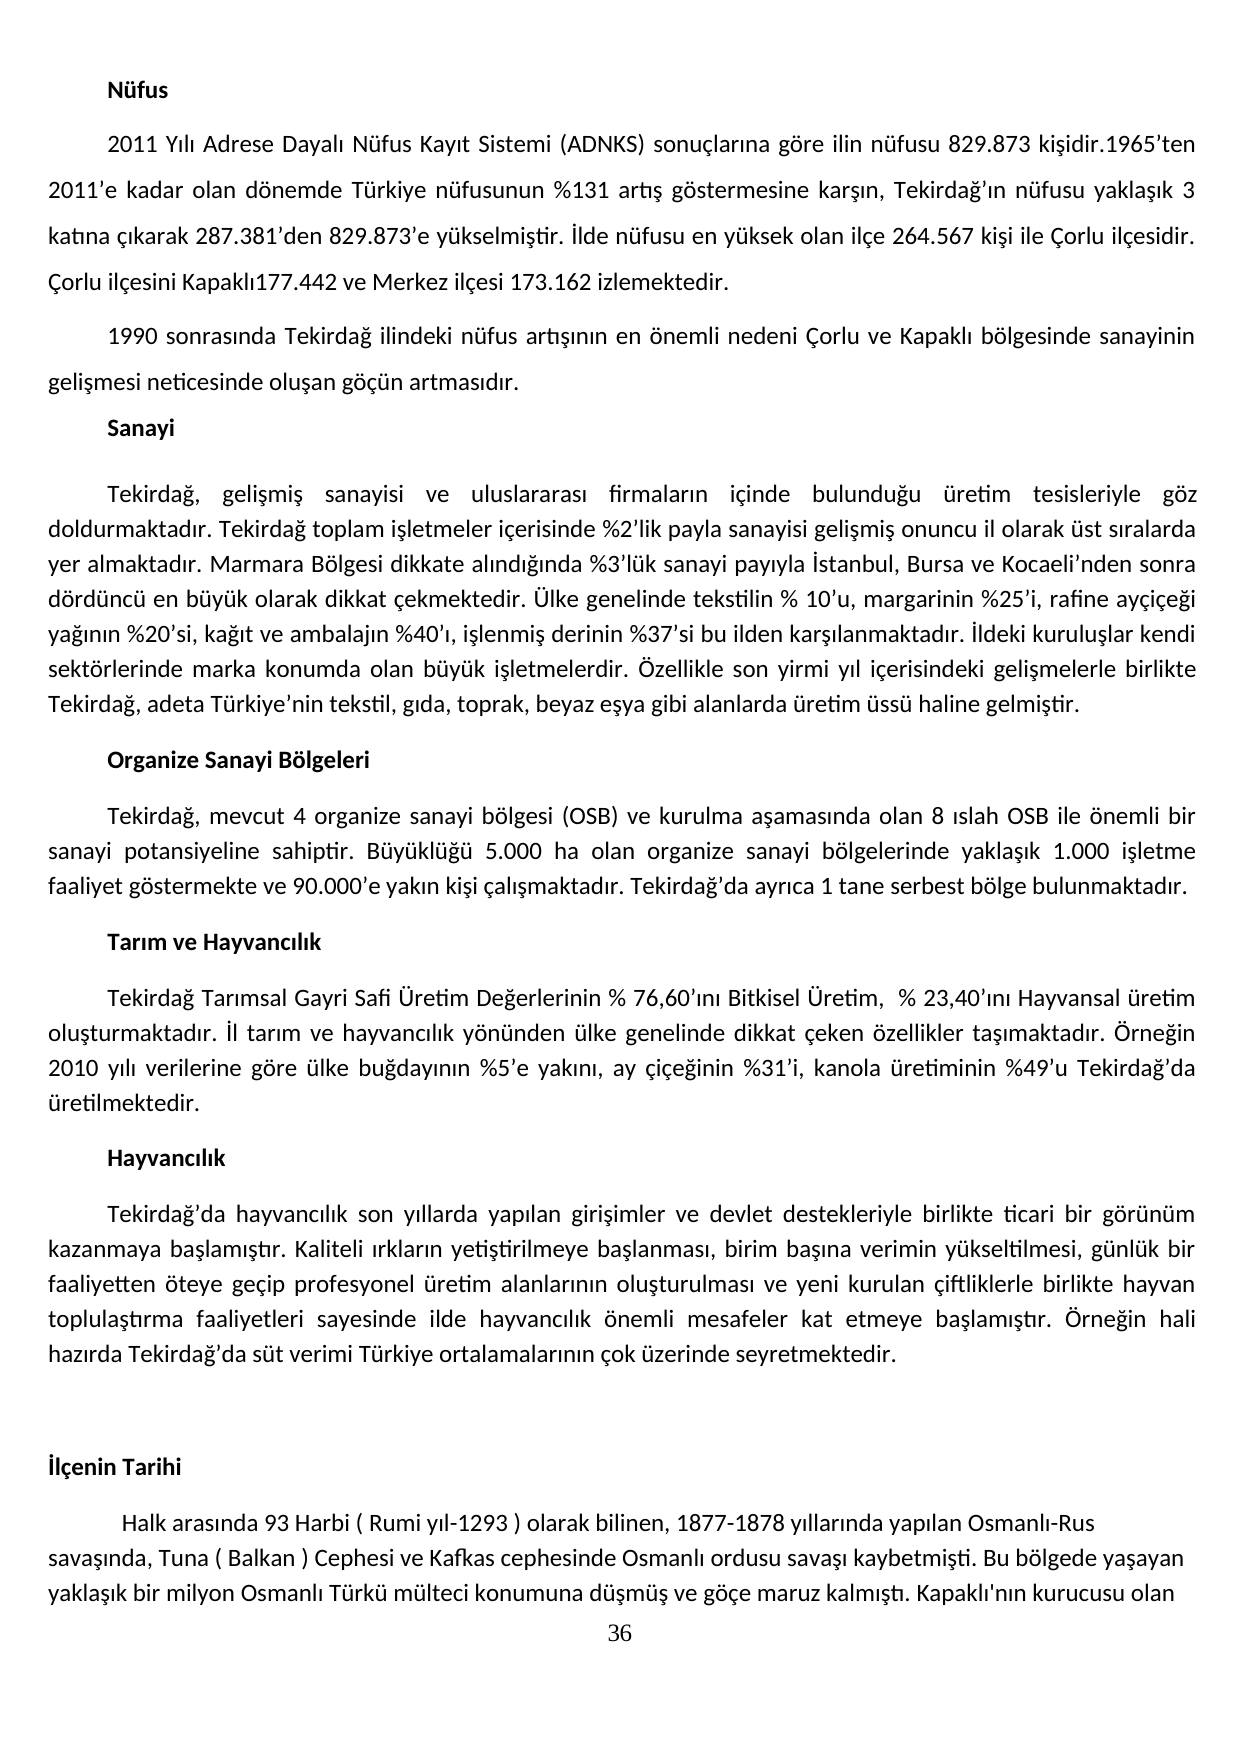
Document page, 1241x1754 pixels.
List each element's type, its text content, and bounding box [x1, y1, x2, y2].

text Tarım ve Hayvancılık [48, 926, 1198, 956]
text Sanayi [48, 412, 1198, 442]
text 2011 Yılı Adrese Dayalı Nüfus Kayıt Sistemi (ADNKS) sonuçlarına göre ilin nüfusu 829.873 kişidir.1965’ten 2011’e kadar olan dönemde Türkiye nüfusunun %131 artış göstermesine karşın, Tekirdağ’ın nüfusu yaklaşık 3 katına çıkarak 287.381’den 829.873’e yükselmiştir. İlde nüfusu en yüksek olan ilçe 264.567 kişi ile Çorlu ilçesidir. Çorlu ilçesini Kapaklı177.442 ve Merkez ilçesi 173.162 izlemektedir. [48, 128, 1197, 296]
text Tekirdağ, mevcut 4 organize sanayi bölgesi (OSB) ve kurulma aşamasında olan 8 ıslah OSB ile önemli bir sanayi potansiyeline sahiptir. Büyüklüğü olan organize sanayi bölgelerinde yaklaşık 1.000 işletme faaliyet göstermekte ve 90.000’e yakın kişi çalışmaktadır. Tekirdağ’da ayrıca 1 tane serbest bölge bulunmaktadır. [48, 800, 1197, 901]
text Tekirdağ’da hayvancılık son yıllarda yapılan girişimler ve devlet destekleriyle birlikte ticari bir görünüm kazanmaya başlamıştır. Kaliteli ırkların yetiştirilmeye başlanması, birim başına verimin yükseltilmesi, günlük bir faaliyetten öteye geçip profesyonel üretim alanlarının oluşturulması ve yeni kurulan çiftliklerle birlikte hayvan toplulaştırma faaliyetleri sayesinde ilde hayvancılık önemli mesafeler kat etmeye başlamıştır. Örneğin hali hazırda Tekirdağ’da süt verimi Türkiye ortalamalarının çok üzerinde seyretmektedir. [48, 1198, 1197, 1369]
text Organize Sanayi Bölgeleri [48, 744, 1197, 775]
text Tekirdağ, gelişmiş sanayisi ve uluslararası firmaların içinde bulunduğu üretim tesisleriyle göz doldurmaktadır. Tekirdağ toplam işletmeler içerisinde %2’lik payla sanayisi gelişmiş onuncu il olarak üst sıralarda yer almaktadır. Marmara Bölgesi dikkate alındığında %3’lük sanayi payıyla İstanbul, Bursa ve Kocaeli’nden sonra dördüncü en büyük olarak dikkat çekmektedir. Ülke genelinde tekstilin % 10’u, margarinin %25’i, rafine ayçiçeği yağının %20’si, kağıt ve ambalajın %40’ı, işlenmiş derinin %37’si bu ilden karşılanmaktadır. İldeki kuruluşlar kendi sektörlerinde marka konumda olan büyük işletmelerdir. Özellikle son yirmi yıl içerisindeki gelişmelerle birlikte Tekirdağ, adeta Türkiye’nin tekstil, gıda, toprak, beyaz eşya gibi alanlarda üretim üssü haline gelmiştir. [48, 478, 1198, 719]
text Hayvancılık [48, 1143, 1198, 1173]
text İlçenin Tarihi [48, 1451, 1198, 1481]
text 1990 sonrasında Tekirdağ ilindeki nüfus artışının en önemli nedeni Çorlu ve Kapaklı bölgesinde sanayinin gelişmesi neticesinde oluşan göçün artmasıdır. [48, 320, 1197, 397]
text Tekirdağ Tarımsal Gayri Safi Üretim Değerlerinin % 76,60’ını Bitkisel Üretim, % 23,40’ını Hayvansal üretim oluşturmaktadır. İl tarım ve hayvancılık yönünden ülke genelinde dikkat çeken özellikler taşımaktadır. Örneğin 2010 yılı verilerine göre ülke buğdayının %5’e yakını, ay çiçeğinin %31’i, kanola üretiminin %49’u Tekirdağ’da üretilmektedir. [48, 982, 1197, 1117]
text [48, 1507, 1198, 1607]
text Nüfus [48, 74, 1197, 104]
